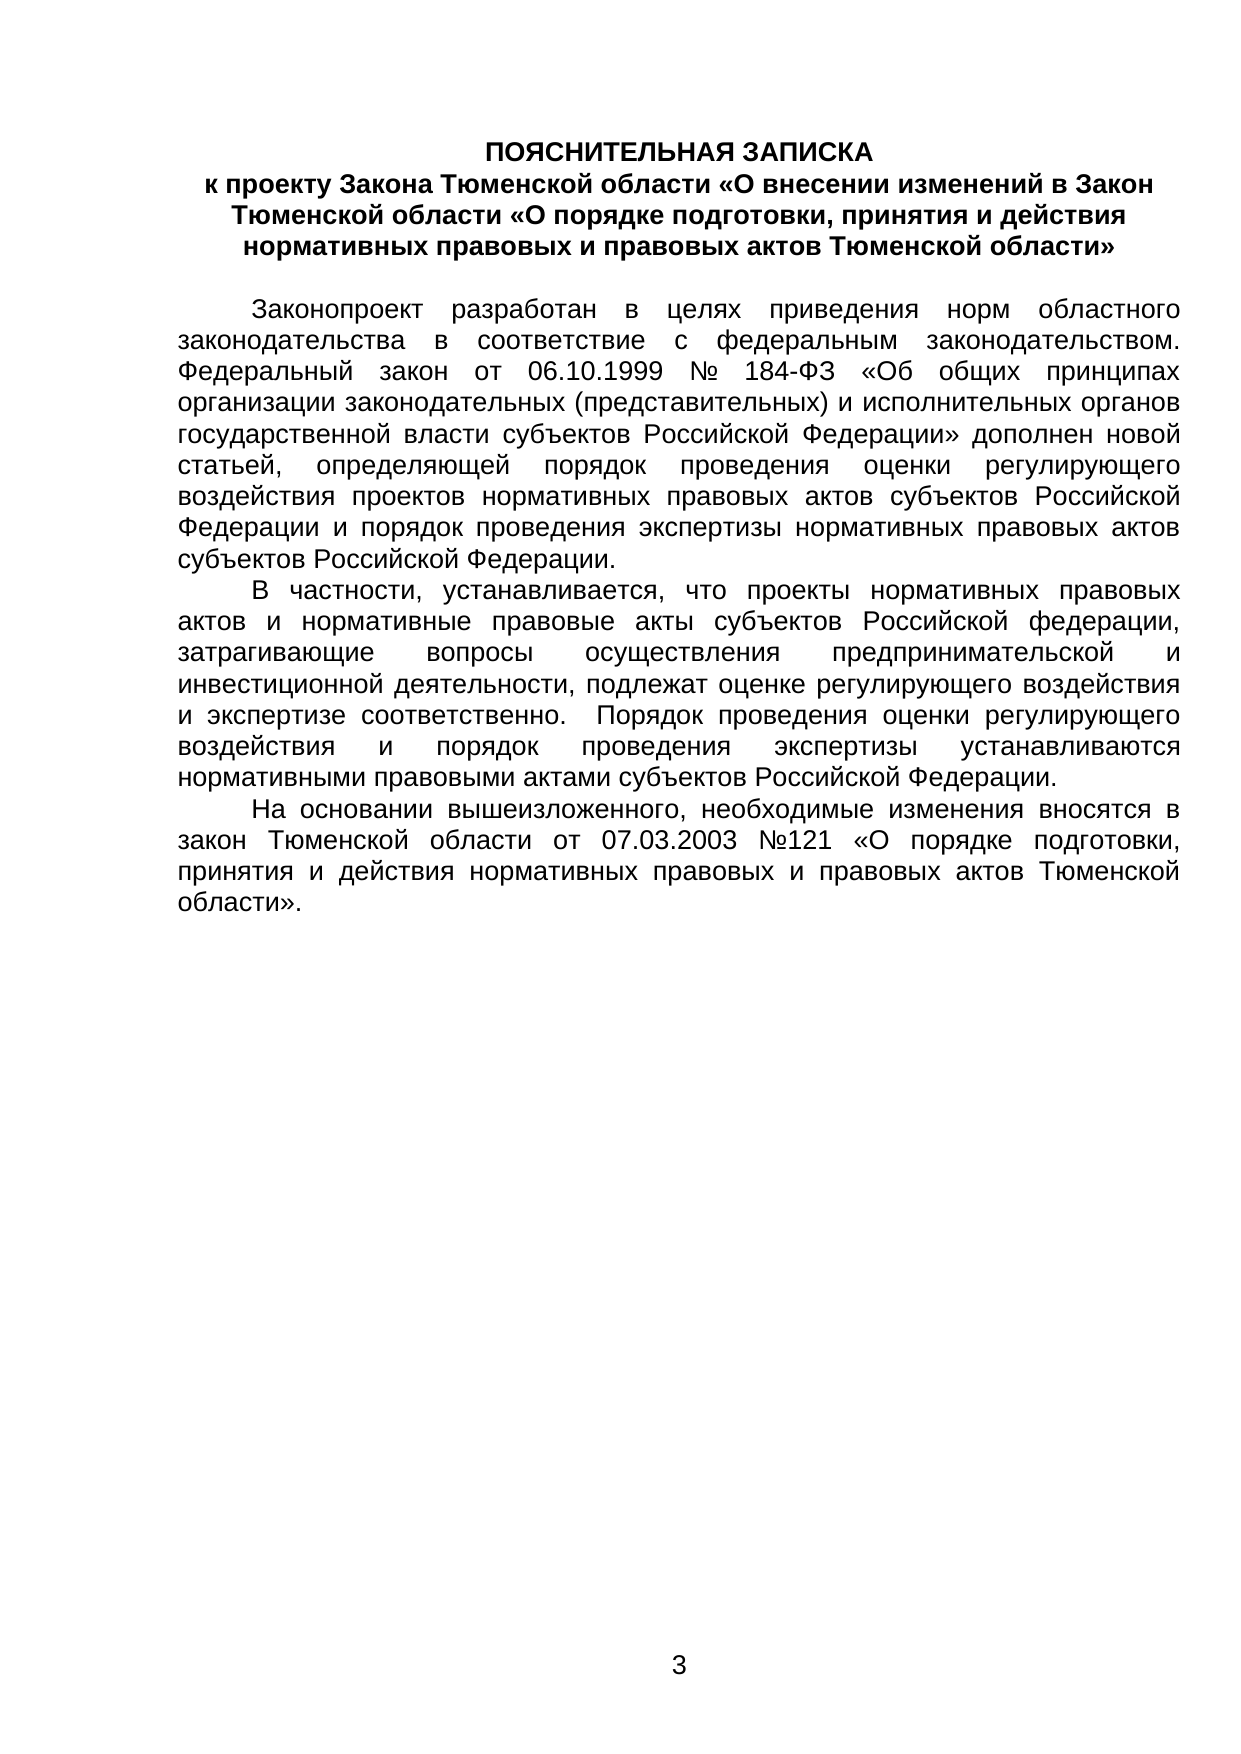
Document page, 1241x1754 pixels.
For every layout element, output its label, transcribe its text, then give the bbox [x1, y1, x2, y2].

text ПОЯСНИТЕЛЬНАЯ ЗАПИСКА [177, 136, 1181, 168]
text В частности, устанавливается, что проекты нормативных правовых актов и нормативные правовые акты субъектов Российской федерации, затрагивающие вопросы осуществления предпринимательской и инвестиционной деятельности, подлежат оценке регулирующего воздействия и экспертизе соответственно. Порядок проведения оценки регулирующего воздействия и порядок проведения экспертизы устанавливаются нормативными правовыми актами субъектов Российской Федерации. [177, 574, 1181, 793]
text к проекту Закона Тюменской области «О внесении изменений в Закон Тюменской области «О порядке подготовки, принятия и действия нормативных правовых и правовых актов Тюменской области» [177, 168, 1181, 261]
text На основании вышеизложенного, необходимые изменения вносятся в закон Тюменской области от 07.03.2003 №121 «О порядке подготовки, принятия и действия нормативных правовых и правовых актов Тюменской области». [177, 793, 1181, 918]
text Законопроект разработан в целях приведения норм областного законодательства в соответствие с федеральным законодательством. Федеральный закон от 06.10.1999 № 184-ФЗ «Об общих принципах организации законодательных (представительных) и исполнительных органов государственной власти субъектов Российской Федерации» дополнен новой статьей, определяющей порядок проведения оценки регулирующего воздействия проектов нормативных правовых актов субъектов Российской Федерации и порядок проведения экспертизы нормативных правовых актов субъектов Российской Федерации. [177, 293, 1181, 574]
